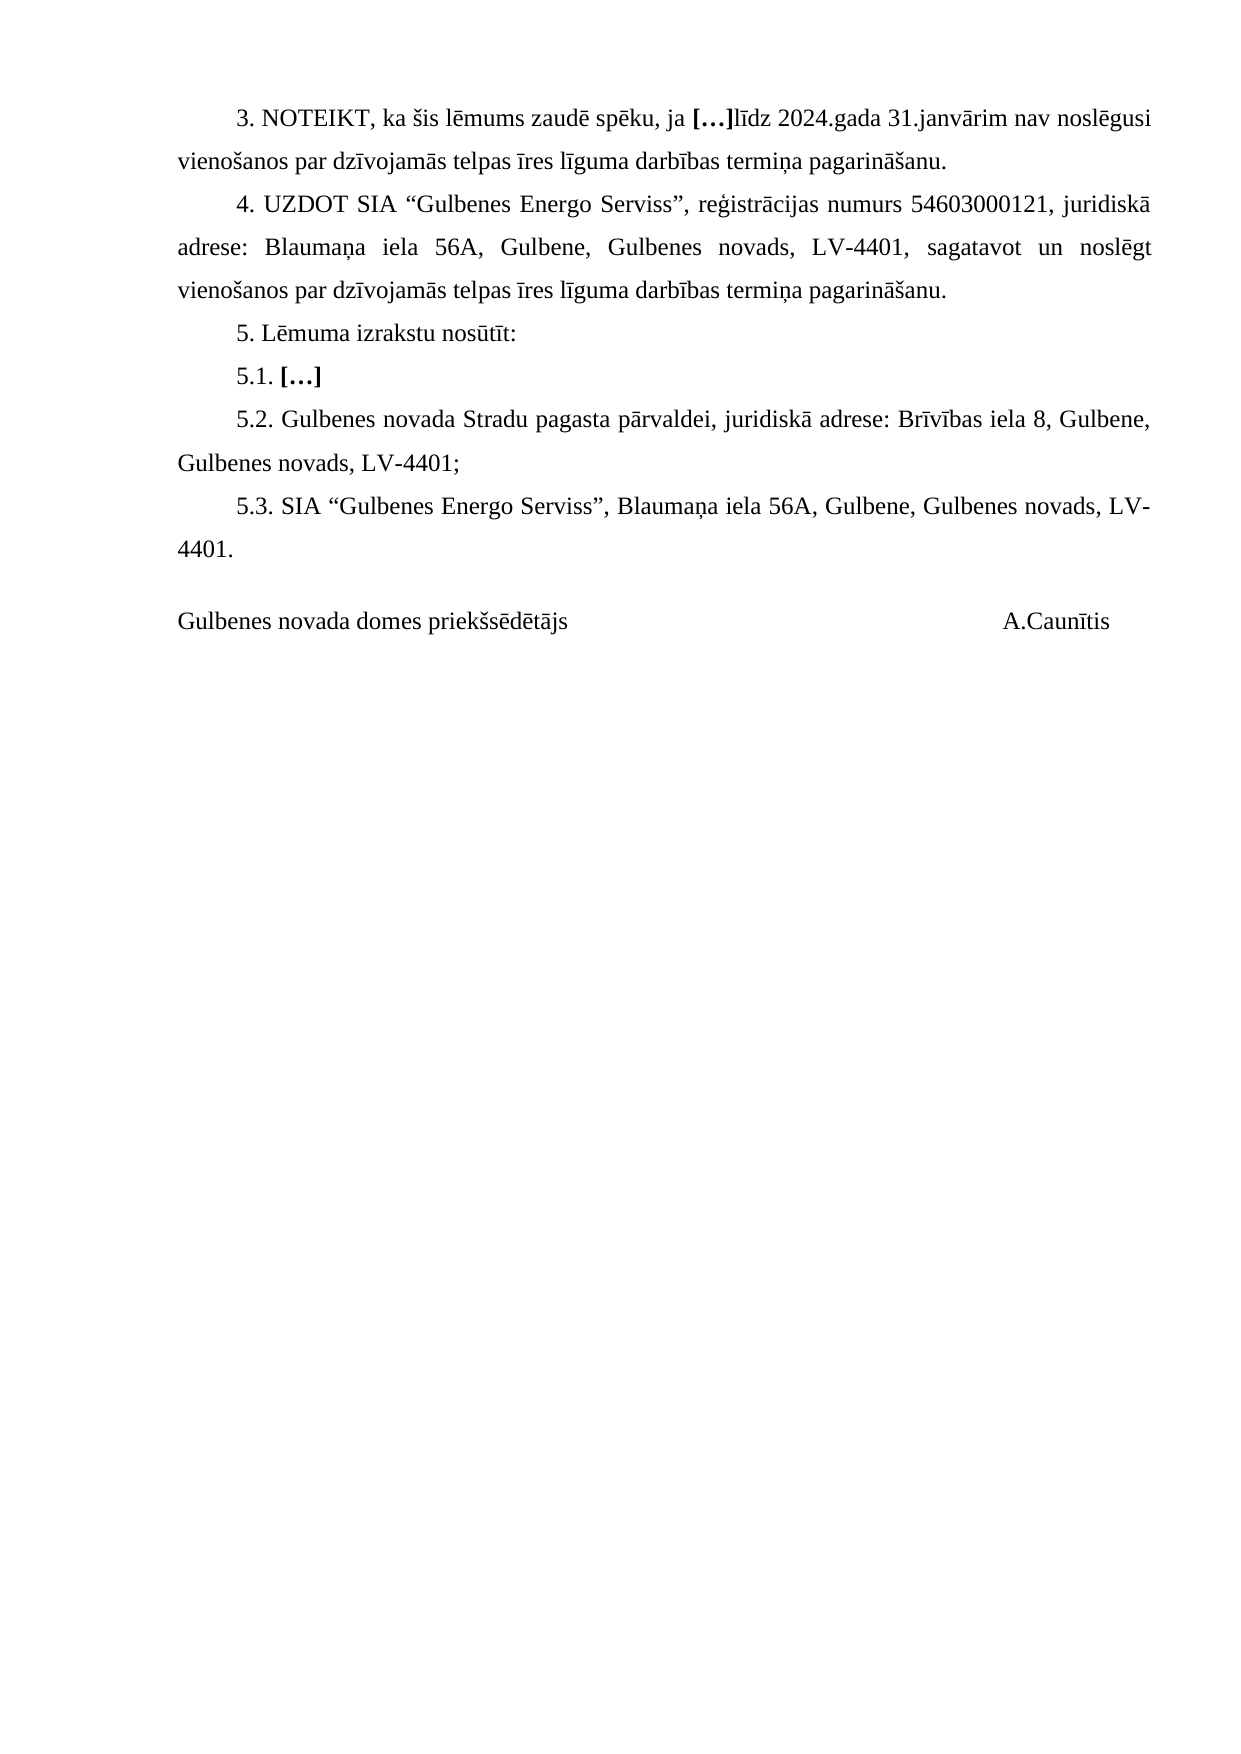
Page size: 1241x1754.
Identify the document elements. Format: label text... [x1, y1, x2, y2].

text 3. NOTEIKT, ka šis lēmums zaudē spēku, ja […]līdz 2024.gada 31.janvārim nav noslēgusi vienošanos par dzīvojamās telpas īres līguma darbības termiņa pagarināšanu. [177, 103, 1152, 174]
text 5.3. SIA “Gulbenes Energo Serviss”, Blaumaņa iela 56A, Gulbene, Gulbenes novads, LV-4401. [177, 491, 1152, 563]
text 5. Lēmuma izrakstu nosūtīt: [177, 318, 1152, 347]
text Gulbenes novada domes priekšsēdētājs A.Caunītis [177, 606, 1152, 634]
text 5.2. Gulbenes novada Stradu pagasta pārvaldei, juridiskā adrese: Brīvības iela 8, Gulbene, Gulbenes novads, LV-4401; [177, 404, 1152, 476]
text 5.1. […] [177, 361, 1152, 390]
text 4. UZDOT SIA “Gulbenes Energo Serviss”, reģistrācijas numurs 54603000121, juridiskā adrese: Blaumaņa iela 56A, Gulbene, Gulbenes novads, LV-4401, sagatavot un noslēgt vienošanos par dzīvojamās telpas īres līguma darbības termiņa pagarināšanu. [177, 189, 1152, 304]
